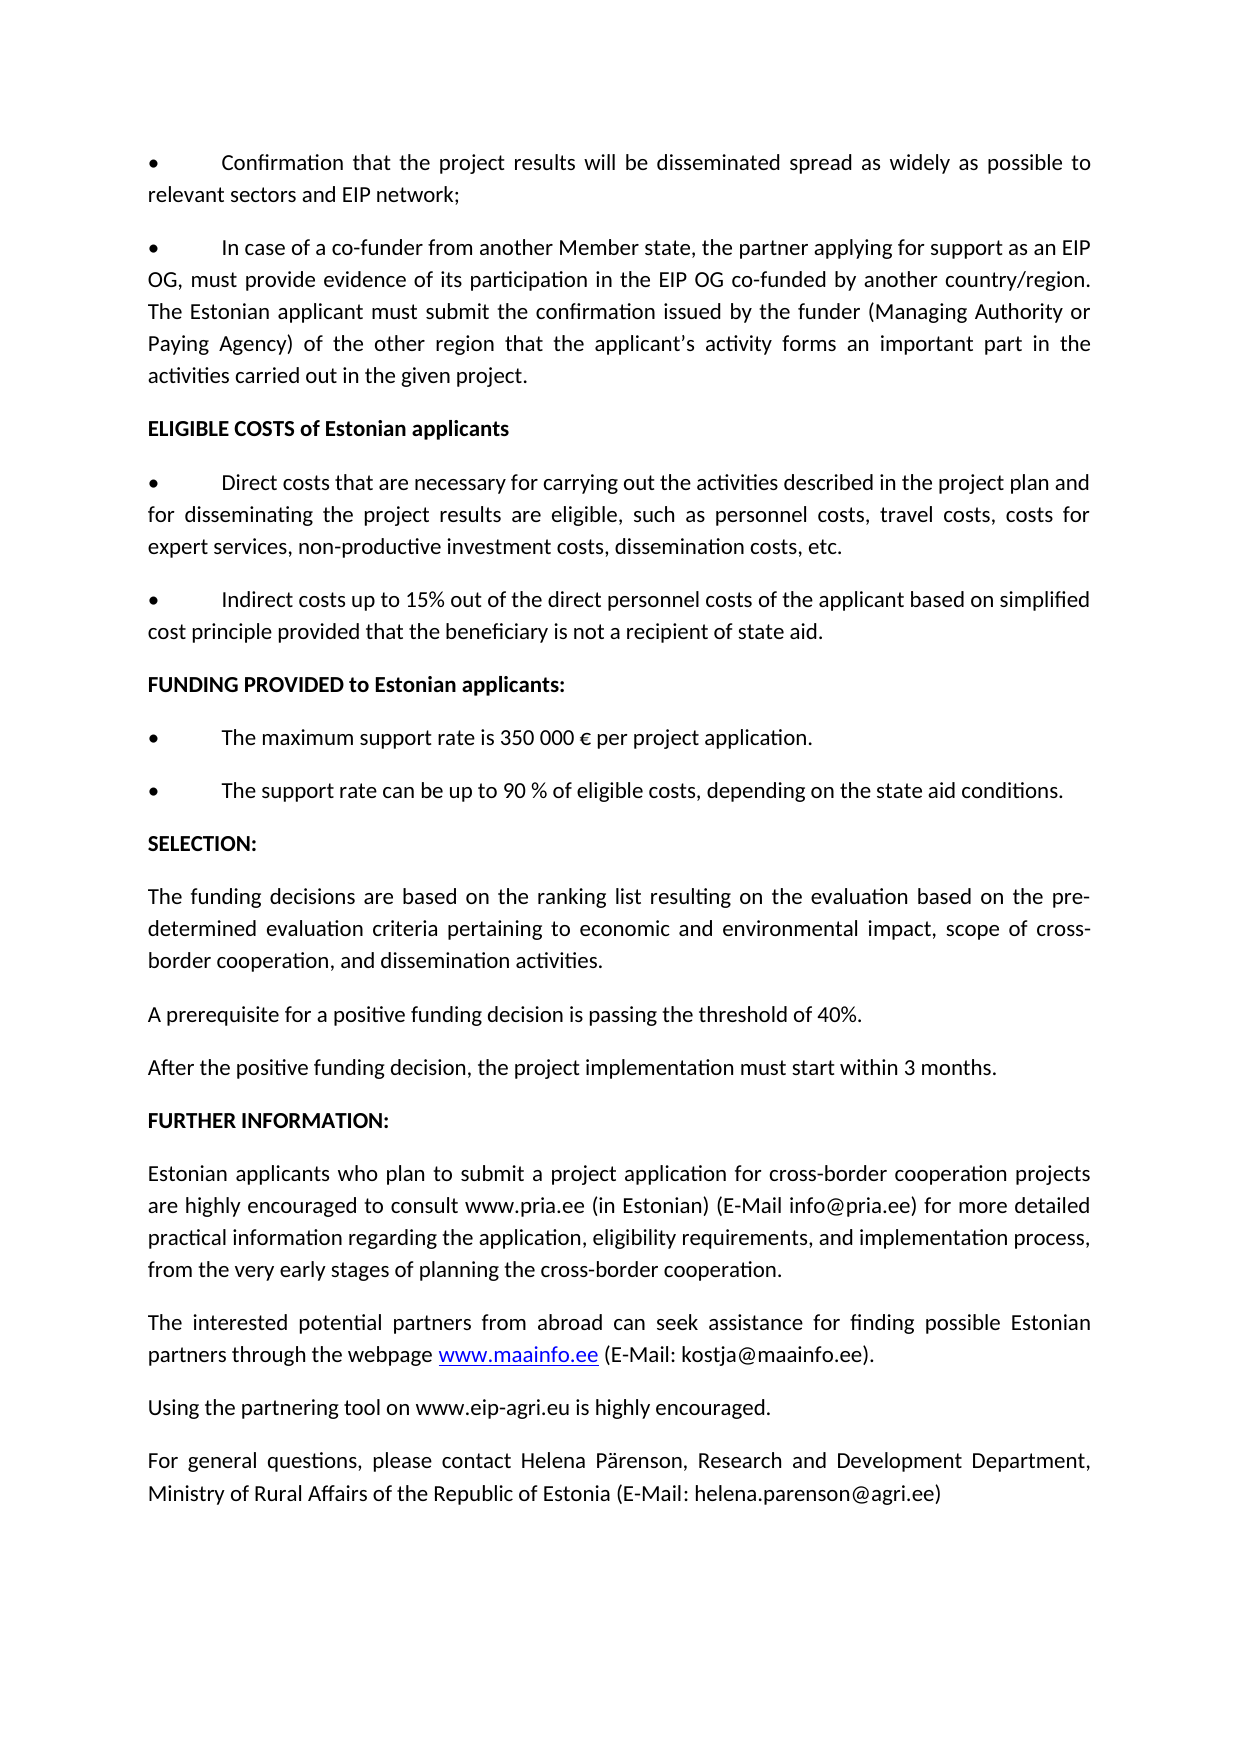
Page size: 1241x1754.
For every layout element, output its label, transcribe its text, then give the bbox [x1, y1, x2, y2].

text • In case of a co-funder from another Member state, the partner applying for support as an EIP OG, must provide evidence of its participation in the EIP OG co-funded by another country/region. The Estonian applicant must submit the confirmation issued by the funder (Managing Authority or Paying Agency) of the other region that the applicant’s activity forms an important part in the activities carried out in the given project. [148, 233, 1093, 389]
text FUNDING PROVIDED to Estonian applicants: [148, 670, 1093, 698]
text Estonian applicants who plan to submit a project application for cross-border cooperation projects are highly encouraged to consult www.pria.ee (in Estonian) (E-Mail info@pria.ee) for more detailed practical information regarding the application, eligibility requirements, and implementation process, from the very early stages of planning the cross-border cooperation. [148, 1159, 1093, 1283]
text After the positive funding decision, the project implementation must start within 3 months. [148, 1053, 1093, 1081]
text Using the partnering tool on www.eip-agri.eu is highly encouraged. [148, 1393, 1093, 1422]
text • Direct costs that are necessary for carrying out the activities described in the project plan and for disseminating the project results are eligible, such as personnel costs, travel costs, costs for expert services, non-productive investment costs, dissemination costs, etc. [148, 468, 1093, 560]
text ELIGIBLE COSTS of Estonian applicants [148, 414, 1093, 443]
text • The support rate can be up to 90 % of eligible costs, depending on the state aid conditions. [148, 776, 1093, 804]
text • The maximum support rate is 350 000 € per project application. [148, 723, 1093, 751]
text The funding decisions are based on the ranking list resulting on the evaluation based on the pre-determined evaluation criteria pertaining to economic and environmental impact, scope of cross-border cooperation, and dissemination activities. [148, 882, 1093, 975]
text For general questions, please contact Helena Pärenson, Research and Development Department, Ministry of Rural Affairs of the Republic of Estonia (E-Mail: helena.parenson@agri.ee) [148, 1447, 1093, 1507]
text • Confirmation that the project results will be disseminated spread as widely as possible to relevant sectors and EIP network; [148, 148, 1093, 208]
text SELECTION: [148, 829, 1093, 857]
text FURTHER INFORMATION: [148, 1106, 1093, 1134]
text • Indirect costs up to 15% out of the direct personnel costs of the applicant based on simplified cost principle provided that the beneficiary is not a recipient of state aid. [148, 585, 1093, 645]
text The interested potential partners from abroad can seek assistance for finding possible Estonian partners through the webpage www.maainfo.ee (E-Mail: kostja@maainfo.ee). [148, 1308, 1093, 1368]
text A prerequisite for a positive funding decision is passing the threshold of 40%. [148, 1000, 1093, 1028]
